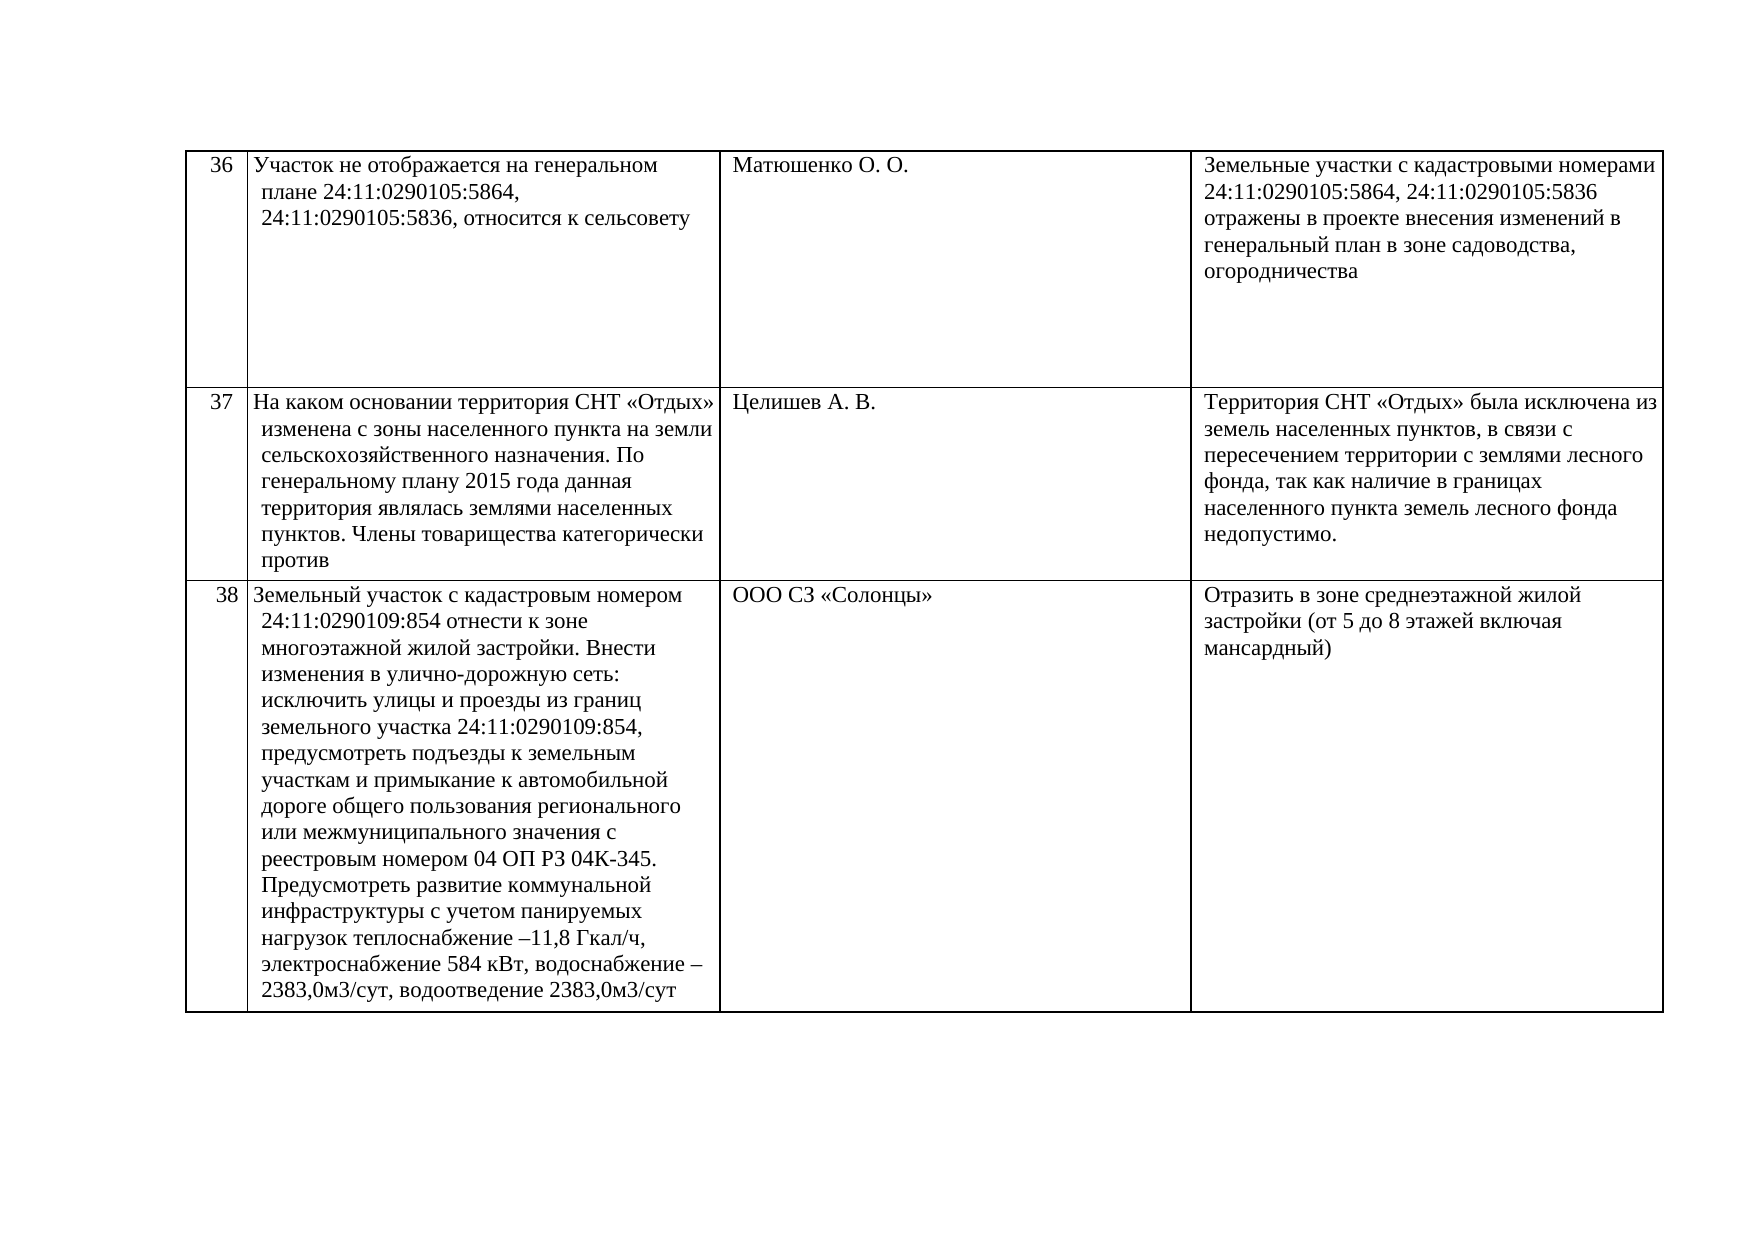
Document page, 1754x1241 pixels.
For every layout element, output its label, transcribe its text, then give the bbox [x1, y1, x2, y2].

table_cell 37 [187, 388, 247, 579]
table_cell Целишев А. В. [721, 388, 1190, 579]
table_cell На каком основании территория СНТ «Отдых» изменена с зоны населенного пункта на земли сельскохозяйственного назначения. По генеральному плану 2015 года данная территория являлась землями населенных пунктов. Члены товарищества категорически против [248, 388, 719, 579]
table_cell 36 [187, 152, 247, 387]
table_cell ООО СЗ «Солонцы» [721, 581, 1190, 1011]
table_cell Земельные участки с кадастровыми номерами 24:11:0290105:5864, 24:11:0290105:5836 отражены в проекте внесения изменений в генеральный план в зоне садоводства, огородничества [1192, 152, 1662, 387]
table_cell Земельный участок с кадастровым номером 24:11:0290109:854 отнести к зоне многоэтажной жилой застройки. Внести изменения в улично-дорожную сеть: исключить улицы и проезды из границ земельного участка 24:11:0290109:854, предусмотреть подъезды к земельным участкам и примыкание к автомобильной дороге общего пользования регионального или межмуниципального значения с реестровым номером 04 ОП РЗ 04К-345. Предусмотреть развитие коммунальной инфраструктуры с учетом панируемых нагрузок теплоснабжение –11,8 Гкал/ч, электроснабжение 584 кВт, водоснабжение – 2383,0м3/сут, водоотведение 2383,0м3/сут [248, 581, 719, 1011]
table_cell Участок не отображается на генеральном плане 24:11:0290105:5864, 24:11:0290105:5836, относится к сельсовету [248, 152, 719, 387]
table_cell Территория СНТ «Отдых» была исключена из земель населенных пунктов, в связи с пересечением территории с землями лесного фонда, так как наличие в границах населенного пункта земель лесного фонда недопустимо. [1192, 388, 1662, 579]
table_cell Матюшенко О. О. [721, 152, 1190, 387]
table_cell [1192, 581, 1662, 1011]
table_cell 38 [187, 581, 247, 1011]
